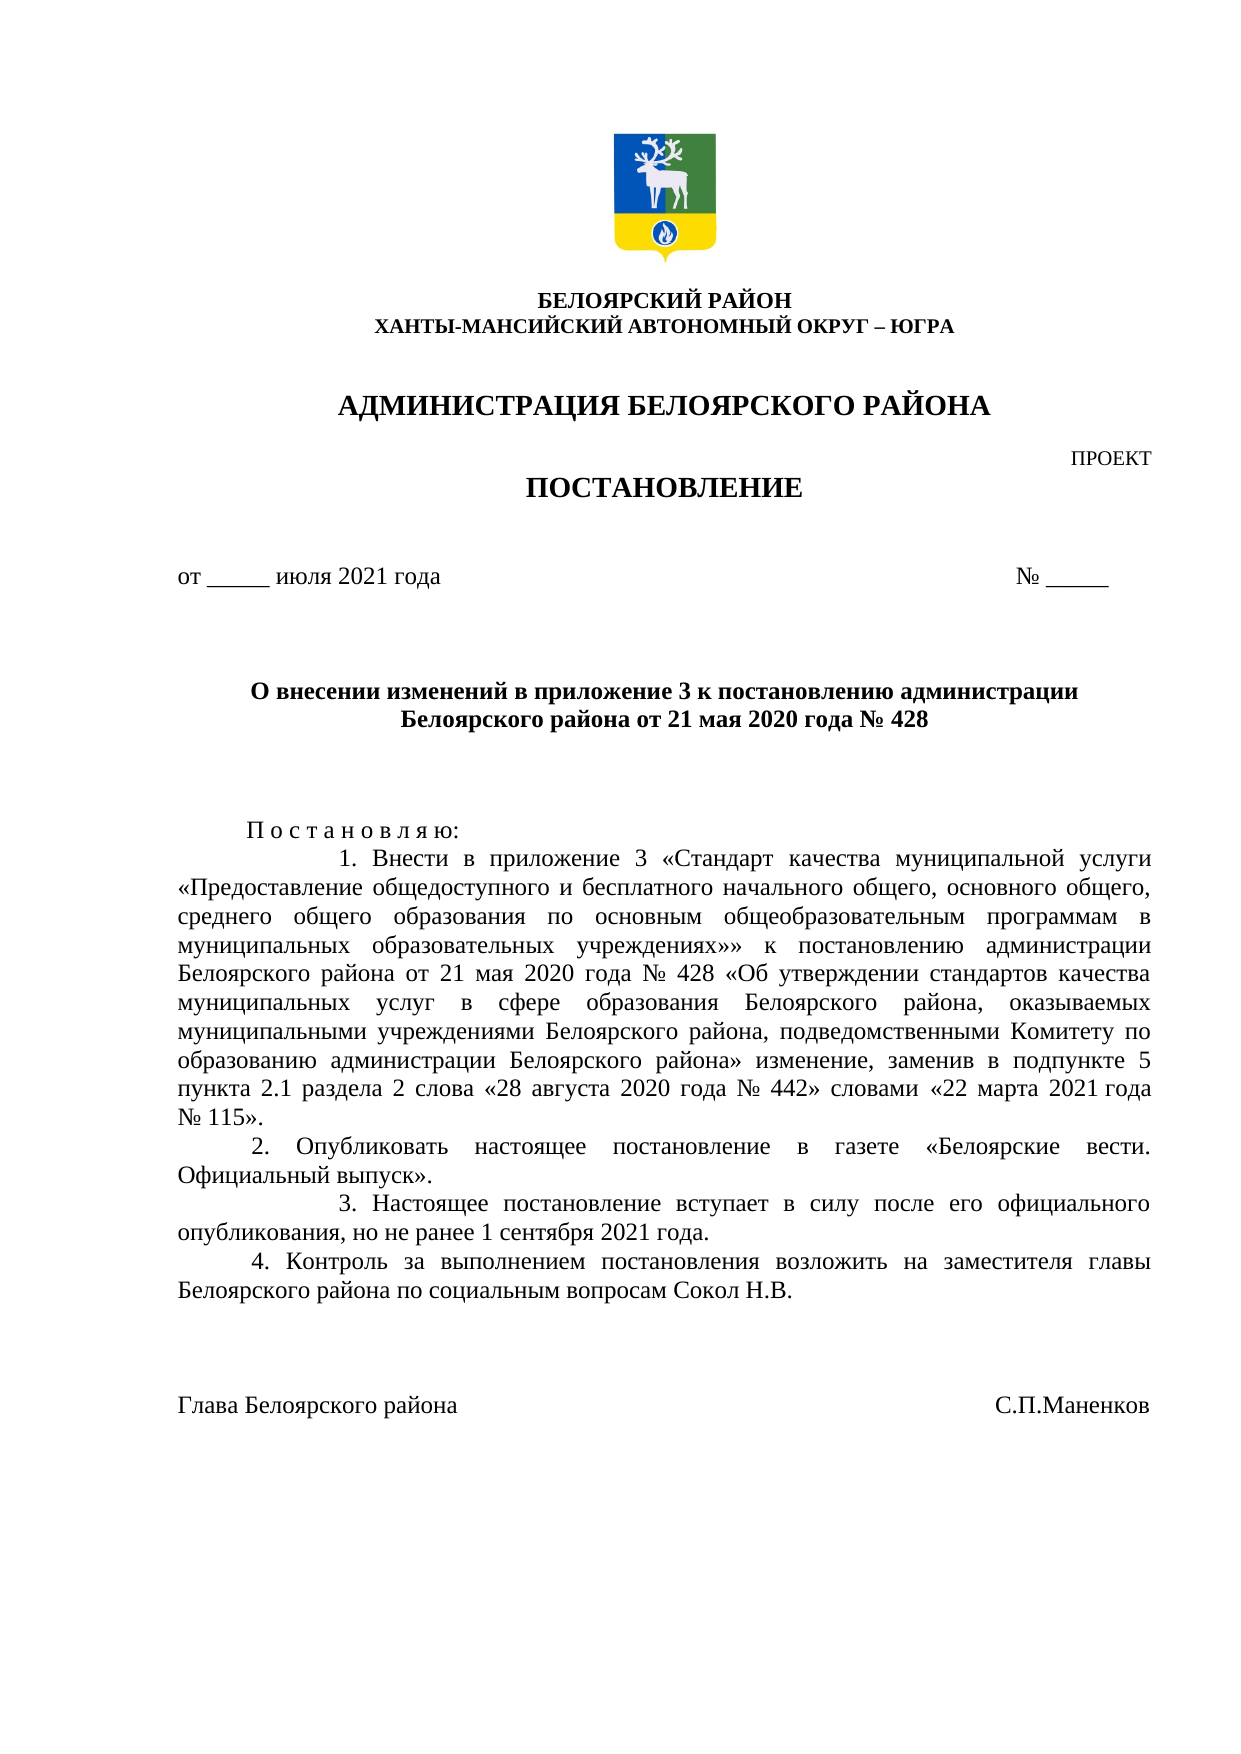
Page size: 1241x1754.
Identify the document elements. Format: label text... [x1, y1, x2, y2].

subtitle АДМИНИСТРАЦИЯ БЕЛОЯРСКОГО РАЙОНА [177, 388, 1152, 422]
text ПРОЕКТ [177, 446, 1152, 470]
text О внесении изменений в приложение 3 к постановлению администрации Белоярского района от 21 мая 2020 года № 428 [177, 676, 1152, 733]
text П о с т а н о в л я ю: [177, 815, 1152, 843]
subtitle ПОСТАНОВЛЕНИЕ [177, 470, 1152, 503]
text 3. Настоящее постановление вступает в силу после его официального опубликования, но не ранее 1 сентября 2021 года. [177, 1188, 1152, 1246]
text Глава Белоярского района С.П.Маненков [177, 1390, 1152, 1418]
text 1. Внести в приложение 3 «Стандарт качества муниципальной услуги «Предоставление общедоступного и бесплатного начального общего, основного общего, среднего общего образования по основным общеобразовательным программам в муниципальных образовательных учреждениях»» к постановлению администрации Белоярского района от 21 мая 2020 года № 428 «Об утверждении стандартов качества муниципальных услуг в сфере образования Белоярского района, оказываемых муниципальными учреждениями Белоярского района, подведомственными Комитету по образованию администрации Белоярского района» изменение, заменив в подпункте 5 пункта 2.1 раздела 2 слова «28 августа 2020 года № 442» словами «22 марта 2021 года № 115». [177, 843, 1152, 1131]
text от _____ июля 2021 года № _____ [177, 561, 1152, 589]
picture [611, 118, 718, 264]
text 2. Опубликовать настоящее постановление в газете «Белоярские вести. Официальный выпуск». [177, 1131, 1152, 1188]
text БЕЛОЯРСКИЙ РАЙОН [177, 287, 1152, 313]
text 4. Контроль за выполнением постановления возложить на заместителя главы Белоярского района по социальным вопросам Сокол Н.В. [177, 1246, 1152, 1303]
subtitle ХАНТЫ-МАНСИЙСКИЙ АВТОНОМНЫЙ ОКРУГ – ЮГРА [177, 313, 1152, 338]
